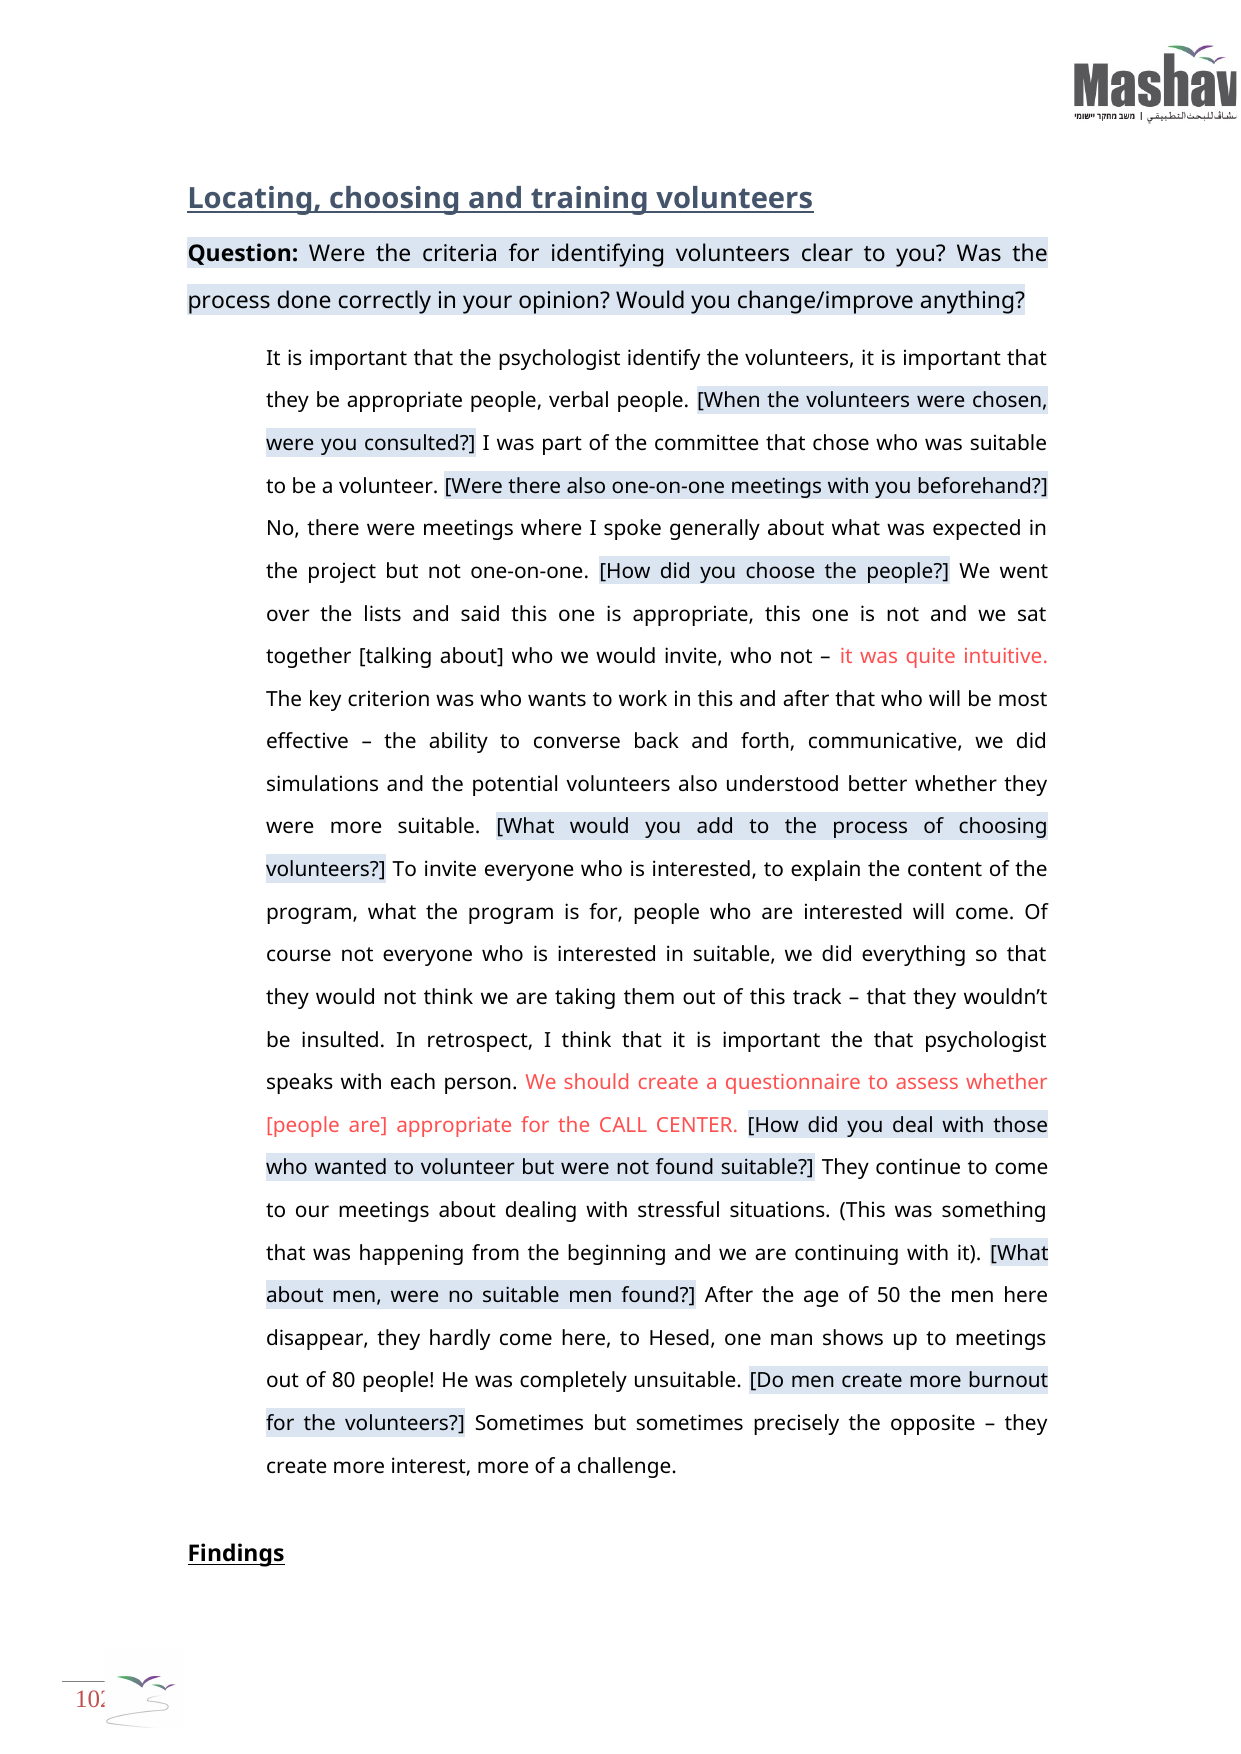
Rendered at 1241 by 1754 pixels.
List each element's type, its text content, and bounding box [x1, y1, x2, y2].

text It is important that the psychologist identify the volunteers, it is important that they be appropriate people, verbal people. [When the volunteers were chosen, were you consulted?] I was part of the committee that chose who was suitable to be a volunteer. [Were there also one-on-one meetings with you beforehand?] No, there were meetings where I spoke generally about what was expected in the project but not one-on-one. [How did you choose the people?] We went over the lists and said this one is appropriate, this one is not and we sat together [talking about] who we would invite, who not – it was quite intuitive. The key criterion was who wants to work in this and after that who will be most effective – the ability to converse back and forth, communicative, we did simulations and the potential volunteers also understood better whether they were more suitable. [What would you add to the process of choosing volunteers?] To invite everyone who is interested, to explain the content of the program, what the program is for, people who are interested will come. Of course not everyone who is interested in suitable, we did everything so that they would not think we are taking them out of this track – that they wouldn’t be insulted. In retrospect, I think that it is important the that psychologist speaks with each person. We should create a questionnaire to assess whether [people are] appropriate for the CALL CENTER. [How did you deal with those who wanted to volunteer but were not found suitable?] They continue to come to our meetings about dealing with stressful situations. (This was something that was happening from the beginning and we are continuing with it). [What about men, were no suitable men found?] After the age of 50 the men here disappear, they hardly come here, to Hesed, one man shows up to meetings out of 80 people! He was completely unsuitable. [Do men create more burnout for the volunteers?] Sometimes but sometimes precisely the opposite – they create more interest, more of a challenge. [266, 343, 1048, 1479]
text Locating, choosing and training volunteers [187, 177, 1107, 217]
picture [104, 1648, 183, 1728]
text Findings [187, 1537, 1107, 1568]
text Question: Were the criteria for identifying volunteers clear to you? Was the process done correctly in your opinion? Would you change/improve anything? [187, 268, 1048, 315]
picture [1073, 14, 1237, 127]
